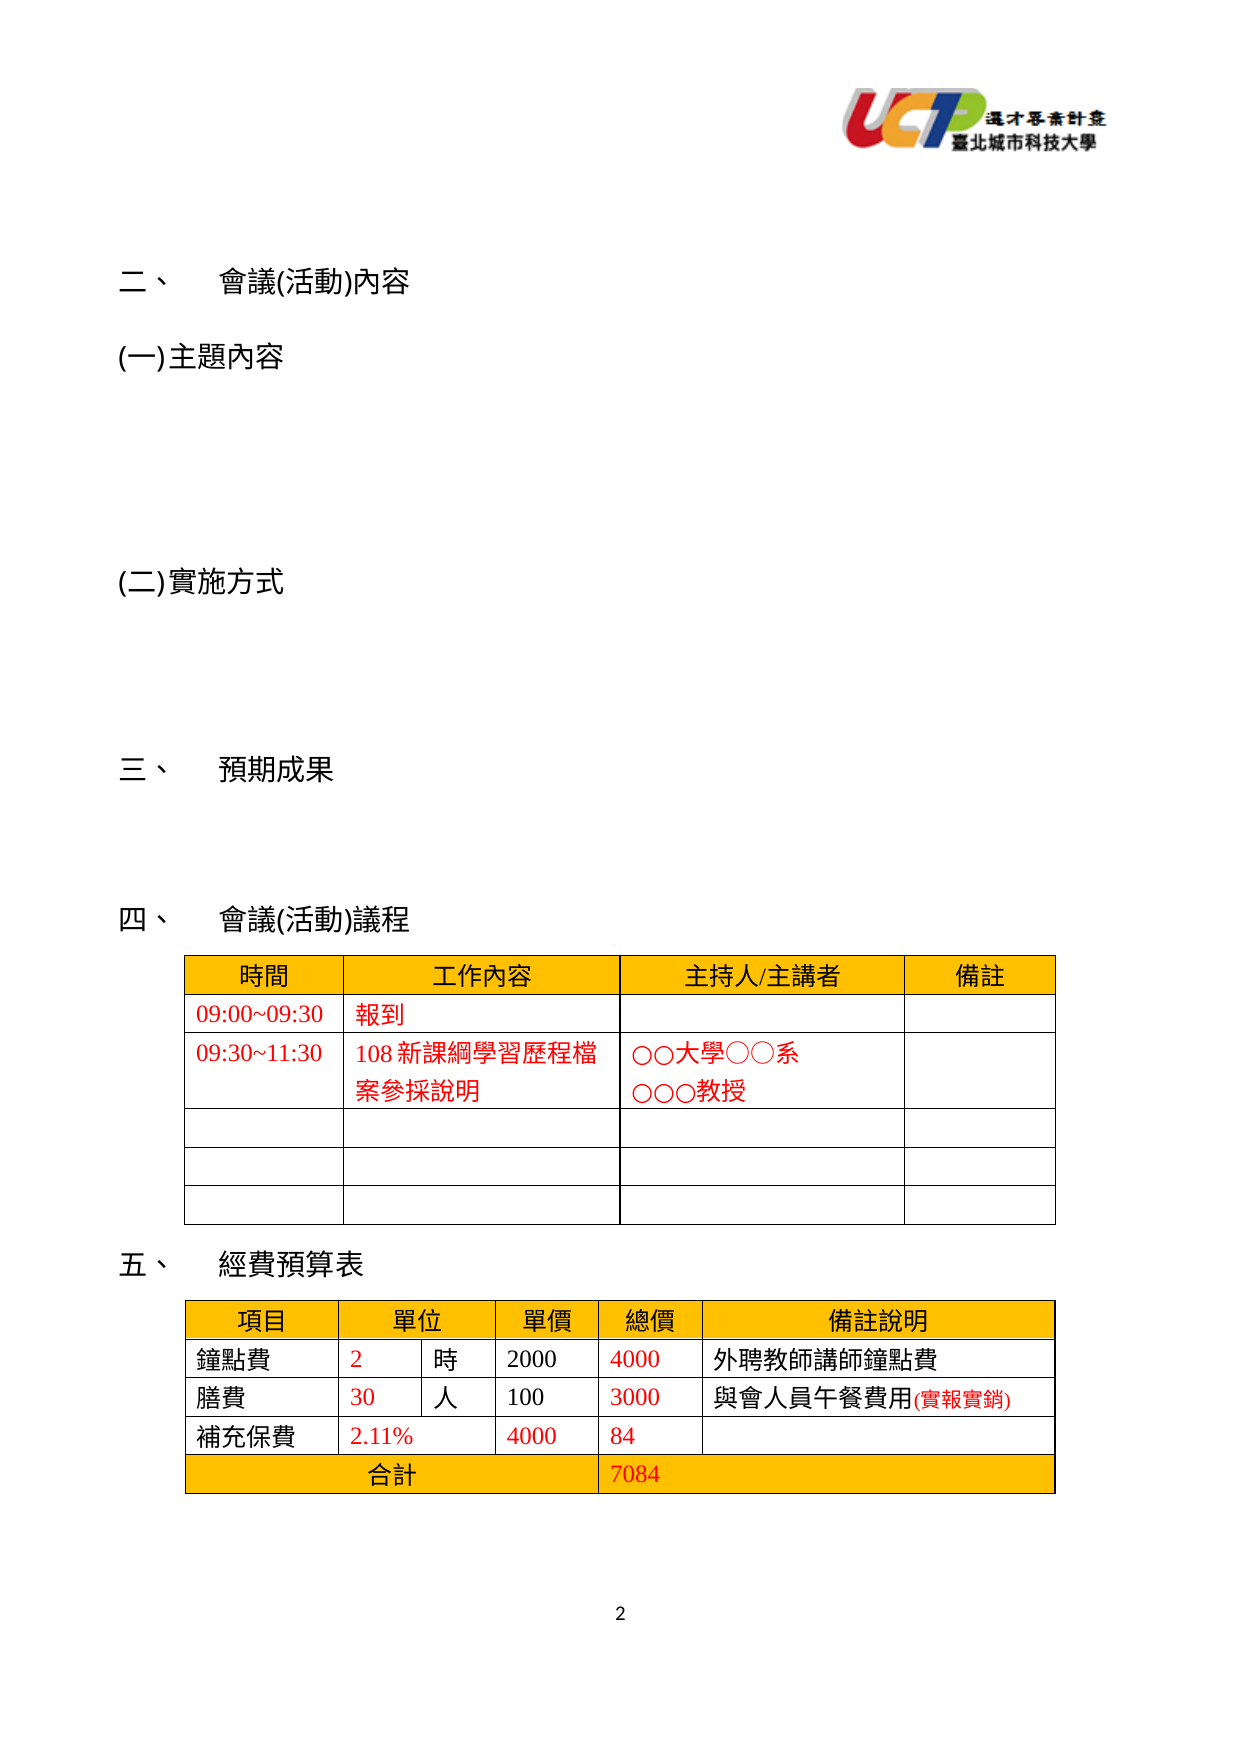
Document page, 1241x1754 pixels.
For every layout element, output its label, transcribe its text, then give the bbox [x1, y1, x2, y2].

table_cell 補充保費 [186, 1417, 338, 1454]
table_cell [344, 1109, 619, 1147]
table_cell 2.11% [339, 1417, 495, 1454]
table_cell [621, 1148, 904, 1185]
table_cell [905, 1186, 1055, 1224]
table_header 備註 [905, 956, 1055, 994]
table_cell 與會人員午餐費用(實報實銷) [703, 1378, 1054, 1416]
table_cell 3000 [599, 1378, 702, 1416]
table_header 項目 [186, 1301, 338, 1338]
table_cell 2 [339, 1340, 421, 1377]
list 會議(活動)內容 [118, 243, 1122, 318]
table_header 單價 [496, 1301, 598, 1338]
table_cell [621, 1109, 904, 1147]
table_cell [905, 1109, 1055, 1147]
table_cell 4000 [496, 1417, 598, 1454]
table_cell 合計 [186, 1455, 598, 1493]
table_cell 7084 [599, 1455, 1054, 1493]
table_header 工作內容 [344, 956, 619, 994]
table_cell 30 [339, 1378, 421, 1416]
table_cell 鐘點費 [186, 1340, 338, 1377]
table_cell [621, 995, 904, 1032]
list 會議(活動)議程 [118, 880, 1122, 955]
table_cell [905, 995, 1055, 1032]
table_cell 09:00~09:30 [185, 995, 343, 1032]
table_cell 人 [422, 1378, 495, 1416]
table_cell [621, 1186, 904, 1224]
table_cell [905, 1033, 1055, 1108]
table_cell [185, 1109, 343, 1147]
table_cell [344, 1186, 619, 1224]
list 主題內容 [118, 318, 1122, 393]
table_cell 108新課綱學習歷程檔案參採說明 [344, 1033, 619, 1108]
table_cell 膳費 [186, 1378, 338, 1416]
table_cell 09:30~11:30 [185, 1033, 343, 1108]
table_cell 84 [599, 1417, 702, 1454]
table_header 主持人/主講者 [621, 956, 904, 994]
table_header 備註說明 [703, 1301, 1054, 1338]
list 經費預算表 [118, 1225, 1122, 1300]
table_header 總價 [599, 1301, 702, 1338]
picture [842, 88, 1123, 161]
table_cell 100 [496, 1378, 598, 1416]
list 實施方式 [118, 543, 1122, 618]
table_cell [703, 1417, 1054, 1454]
table_header 時間 [185, 956, 343, 994]
table_cell 時 [422, 1340, 495, 1377]
table_cell 外聘教師講師鐘點費 [703, 1340, 1054, 1377]
table_cell [905, 1148, 1055, 1185]
table_cell [185, 1186, 343, 1224]
table_cell [185, 1148, 343, 1185]
table_cell ○○大學○○系 ○○○教授 [621, 1033, 904, 1108]
table_cell 2000 [496, 1340, 598, 1377]
table_header 單位 [339, 1301, 495, 1338]
table_cell 報到 [344, 995, 619, 1032]
list 預期成果 [118, 730, 1122, 805]
table_cell 4000 [599, 1340, 702, 1377]
table_cell [344, 1148, 619, 1185]
